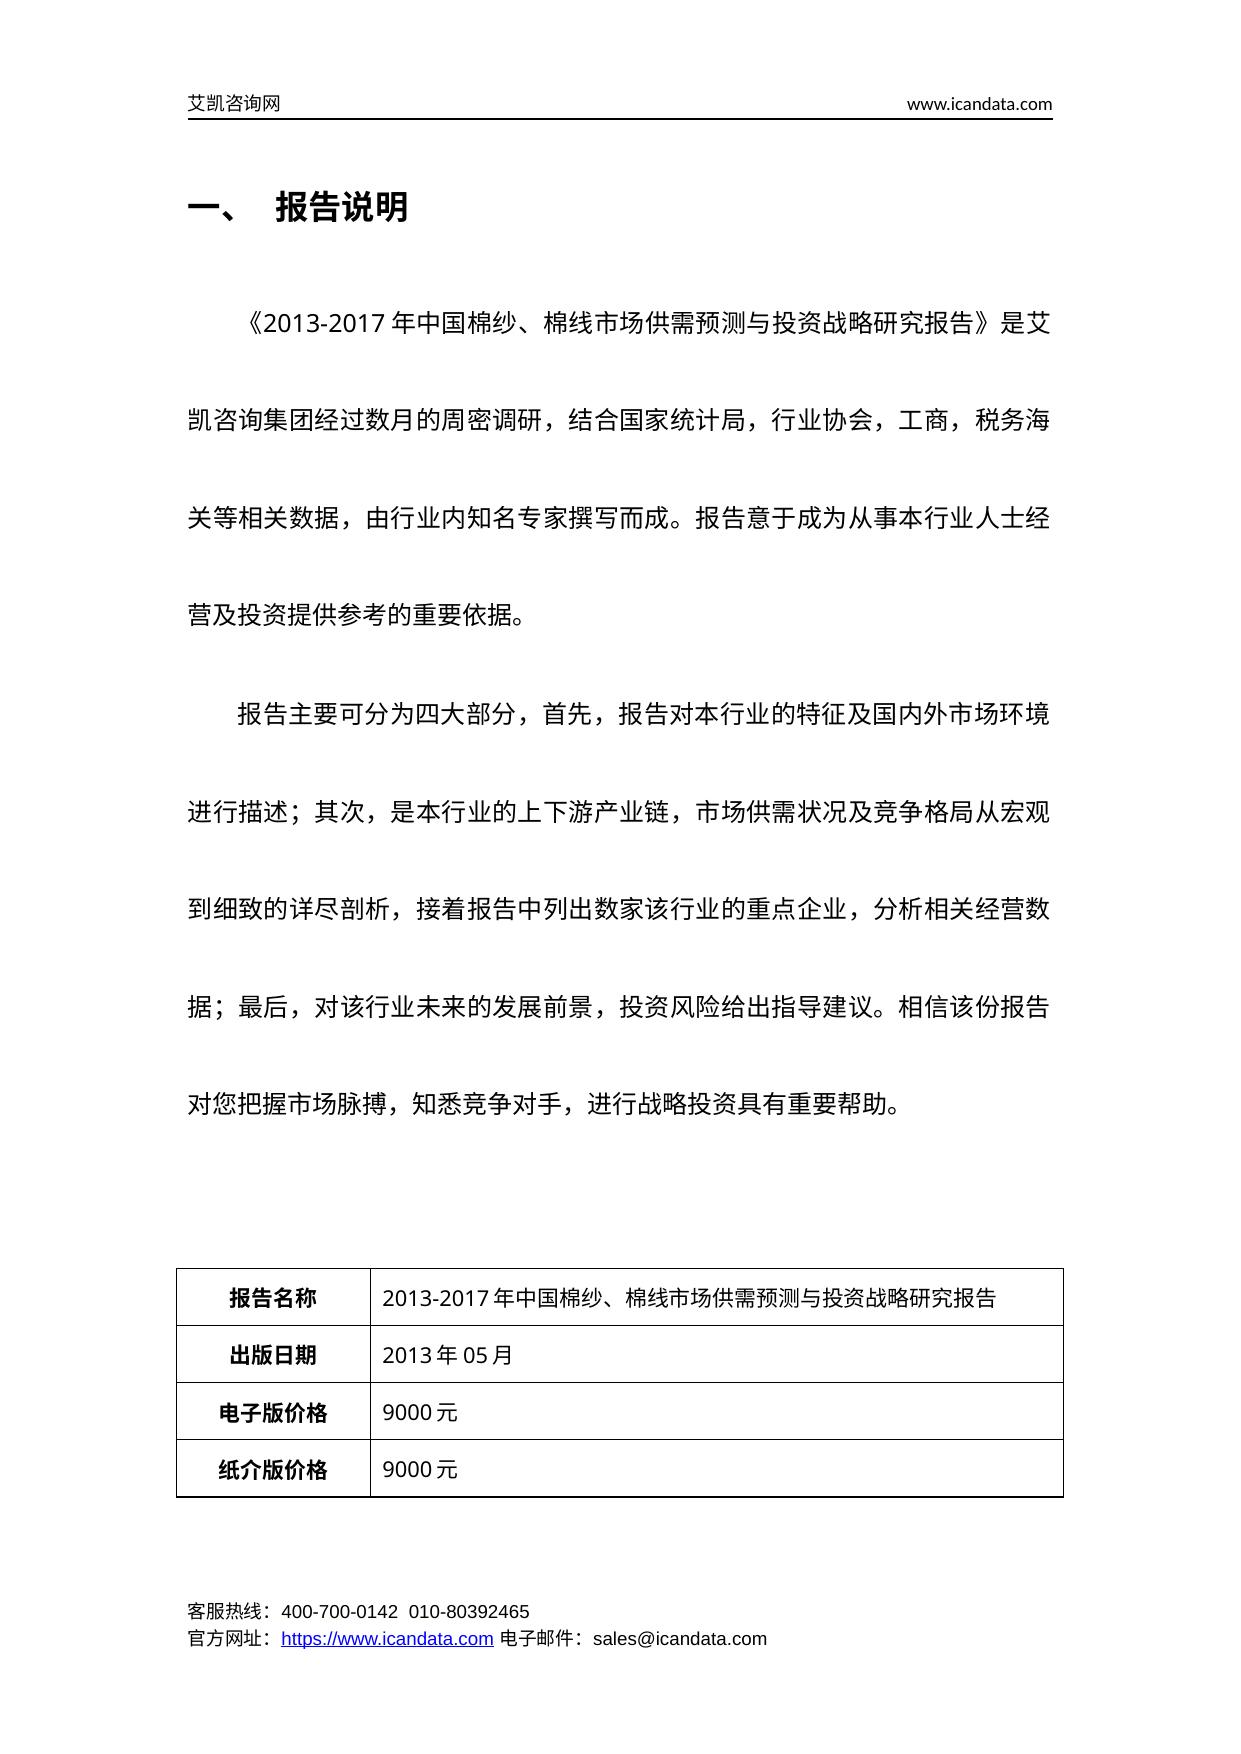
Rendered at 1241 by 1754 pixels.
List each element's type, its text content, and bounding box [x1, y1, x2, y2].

table_header 2013-2017年中国棉纱、棉线市场供需预测与投资战略研究报告 [371, 1269, 1063, 1325]
table_header 报告名称 [177, 1269, 370, 1325]
table_cell 2013年05月 [371, 1326, 1063, 1382]
text 《2013-2017年中国棉纱、棉线市场供需预测与投资战略研究报告》是艾凯咨询集团经过数月的周密调研，结合国家统计局，行业协会，工商，税务海关等相关数据，由行业内知名专家撰写而成。报告意于成为从事本行业人士经营及投资提供参考的重要依据。 [187, 289, 1053, 646]
table_cell 电子版价格 [177, 1383, 370, 1439]
subtitle 报告说明 [187, 172, 1053, 237]
table_cell 出版日期 [177, 1326, 370, 1382]
table_cell 纸介版价格 [177, 1440, 370, 1496]
table_cell 9000元 [371, 1440, 1063, 1496]
table_cell 9000元 [371, 1383, 1063, 1439]
text 报告主要可分为四大部分，首先，报告对本行业的特征及国内外市场环境进行描述；其次，是本行业的上下游产业链，市场供需状况及竞争格局从宏观到细致的详尽剖析，接着报告中列出数家该行业的重点企业，分析相关经营数据；最后，对该行业未来的发展前景，投资风险给出指导建议。相信该份报告对您把握市场脉搏，知悉竞争对手，进行战略投资具有重要帮助。 [187, 681, 1053, 1136]
